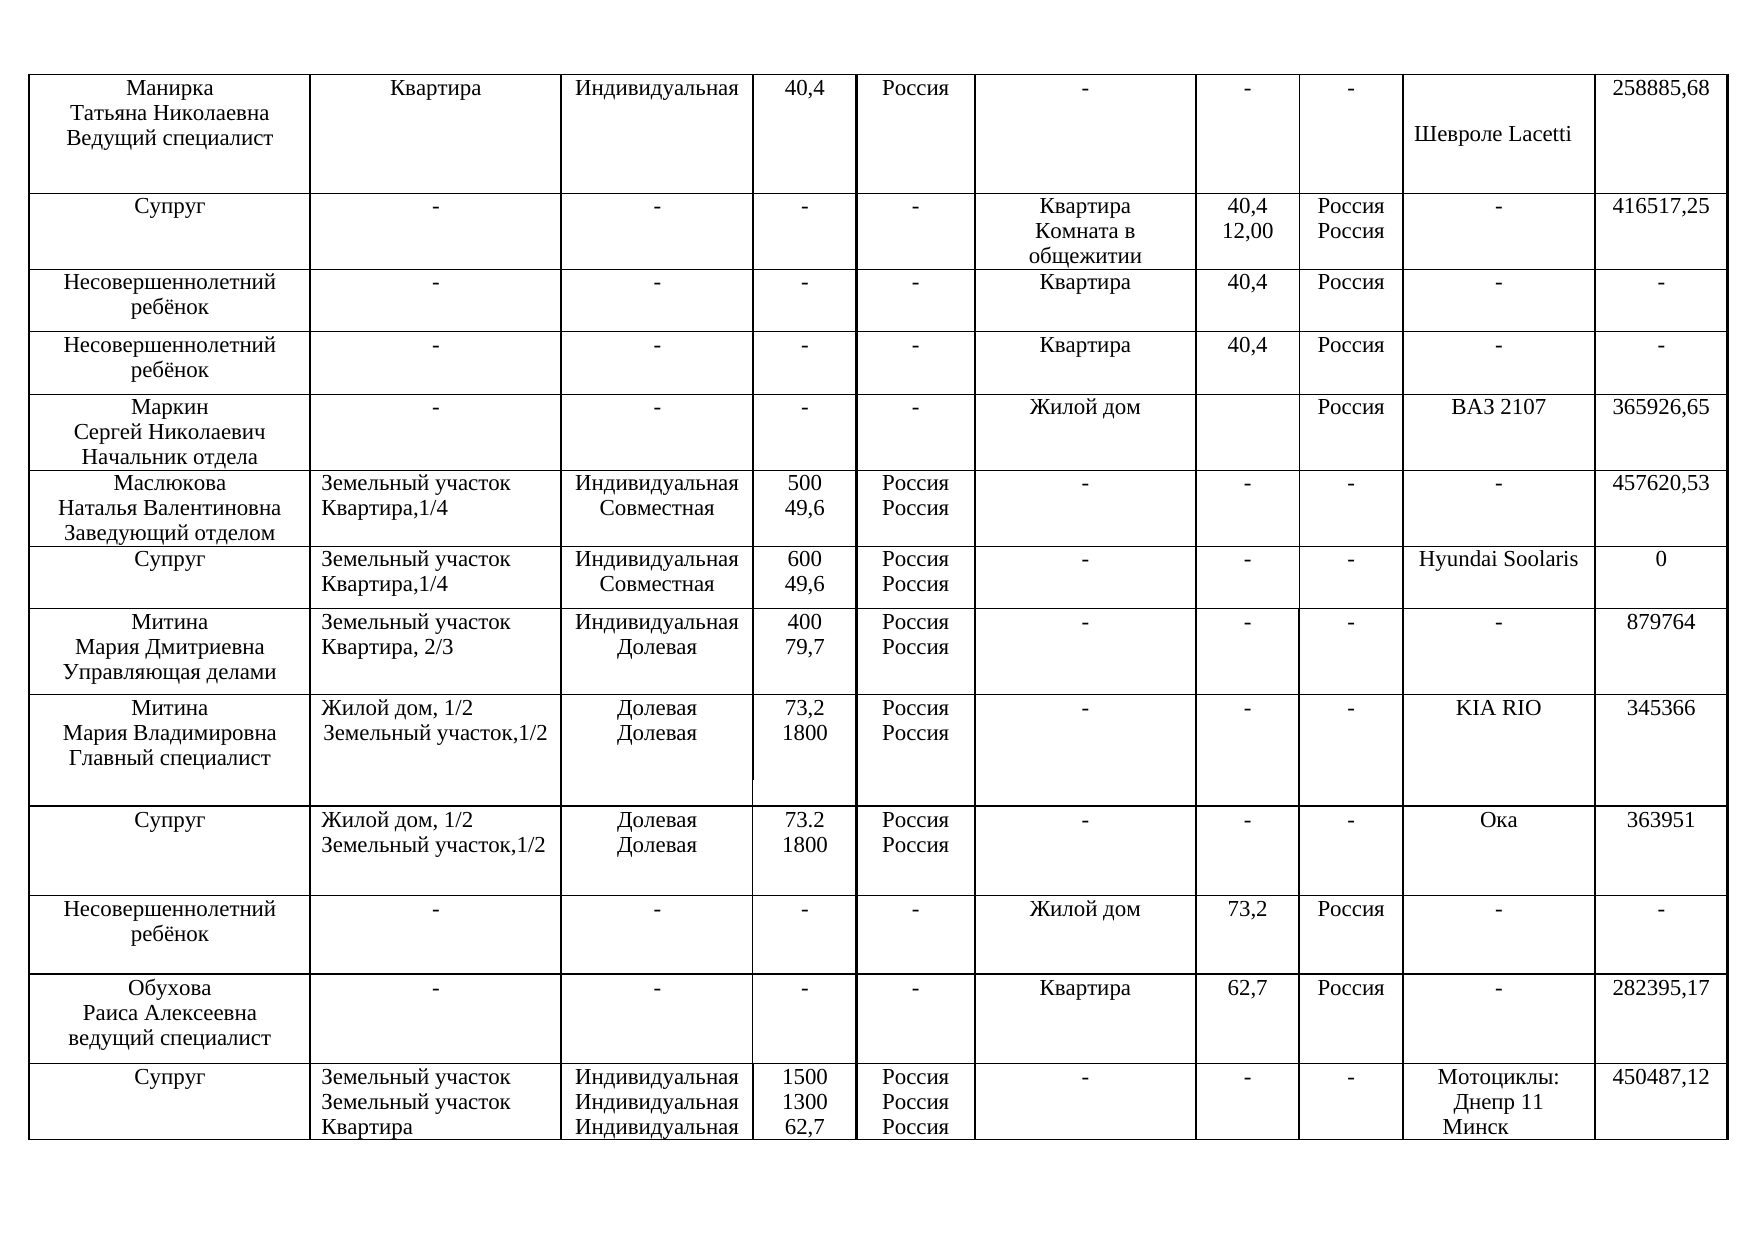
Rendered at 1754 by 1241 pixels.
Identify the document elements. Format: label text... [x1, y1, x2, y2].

table_cell Россия [858, 75, 974, 193]
table_cell Несовершеннолетний ребёнок [30, 896, 309, 946]
table_cell Манирка Татьяна Николаевна Ведущий специалист [30, 75, 309, 193]
table_cell - [1197, 609, 1298, 694]
table_cell 258885,68 [1596, 75, 1726, 193]
table_cell Индивидуальная Совместная [562, 471, 752, 546]
table_cell Россия Россия [858, 609, 974, 694]
table_cell Hyundai Soolaris [1404, 547, 1594, 608]
table_cell [753, 780, 855, 805]
table_cell Россия [1300, 395, 1402, 470]
table_cell - [1197, 807, 1298, 895]
table_cell Земельный участок Квартира,1/4 [311, 471, 560, 546]
table_cell 1500 1300 62,7 [754, 1064, 855, 1139]
table_cell Квартира Комната в общежитии [976, 194, 1195, 269]
table_cell [1197, 780, 1298, 805]
table_cell [1596, 780, 1726, 805]
table_cell - [1300, 75, 1402, 193]
table_cell - [1197, 471, 1299, 546]
table_cell - [858, 896, 974, 973]
table_cell Долевая Долевая [562, 695, 752, 780]
table_cell - [753, 975, 855, 1063]
table_cell Ока [1404, 807, 1594, 895]
table_cell - [858, 270, 974, 331]
table_cell Россия Россия [858, 547, 974, 608]
table_cell - [1197, 1064, 1298, 1139]
table_cell Россия [1300, 975, 1402, 1063]
table_cell Земельный участок Земельный участок Квартира [311, 1064, 560, 1139]
table_cell Супруг [30, 807, 309, 895]
table_cell Индивидуальная [562, 75, 752, 193]
table_cell - [1404, 975, 1594, 1063]
table_cell - [976, 75, 1195, 193]
table_cell - [1596, 332, 1726, 394]
table_cell [562, 780, 752, 805]
table_cell - [754, 194, 855, 269]
table_cell Квартира [976, 270, 1195, 331]
table_cell Россия [1300, 332, 1402, 394]
table_cell 363951 [1596, 807, 1726, 895]
table_cell - [1404, 896, 1594, 973]
table_cell - [1197, 695, 1298, 780]
table_cell [858, 780, 974, 805]
table_cell 416517,25 [1596, 194, 1726, 269]
table_cell 73,2 [1197, 896, 1298, 973]
table_cell Несовершеннолетний ребёнок [30, 332, 309, 394]
table_cell - [976, 547, 1195, 608]
table_cell 40,4 12,00 [1197, 194, 1299, 269]
table_cell KIA RIO [1404, 695, 1594, 780]
table_cell Несовершеннолетний ребёнок [30, 270, 309, 331]
table_cell Россия [1300, 270, 1402, 331]
table_cell Россия Россия [858, 807, 974, 895]
table_cell [1300, 780, 1402, 805]
table_cell Квартира [976, 975, 1195, 1063]
table_cell - [976, 695, 1195, 780]
table_cell 62,7 [1197, 975, 1298, 1063]
table_cell - [562, 896, 752, 973]
table_cell - [311, 975, 560, 1063]
table_cell - [1300, 471, 1402, 546]
table_cell - [311, 332, 560, 394]
table_cell - [1404, 332, 1594, 394]
table_cell - [754, 270, 855, 331]
table_cell Митина Мария Дмитриевна Управляющая делами [30, 609, 309, 694]
table_cell - [858, 332, 974, 394]
table_cell Россия [1300, 896, 1402, 973]
table_cell - [858, 395, 974, 470]
table_cell Мотоциклы: Днепр 11 Минск [1404, 1064, 1594, 1139]
table_cell - [976, 609, 1195, 694]
table_cell Жилой дом, 1/2 Земельный участок,1/2 [311, 695, 560, 780]
table_cell - [562, 975, 752, 1063]
table_cell ВАЗ 2107 [1404, 395, 1594, 470]
table_cell - [1404, 194, 1594, 269]
table_cell 73,2 1800 [754, 695, 855, 780]
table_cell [562, 1064, 752, 1139]
table_cell - [311, 194, 560, 269]
table_cell - [1300, 807, 1402, 895]
table_cell - [1596, 270, 1726, 331]
table_cell - [1300, 695, 1402, 780]
table_cell Индивидуальная Долевая [562, 609, 752, 694]
table_cell - [976, 807, 1195, 895]
table_cell [311, 780, 560, 805]
table_cell - [311, 395, 560, 470]
table_cell Индивидуальная Совместная [562, 547, 752, 608]
table_cell Россия Россия [858, 695, 974, 780]
table_cell 600 49,6 [754, 547, 855, 608]
table_cell - [1197, 75, 1299, 193]
table_cell - [1300, 1064, 1402, 1139]
table_cell Жилой дом, 1/2 Земельный участок,1/2 [311, 807, 560, 895]
table_cell [30, 946, 309, 973]
table_cell Жилой дом [976, 395, 1195, 470]
table_cell Квартира [311, 75, 560, 193]
table_cell Супруг [30, 547, 309, 608]
table_cell [1404, 780, 1594, 805]
table_cell - [562, 194, 752, 269]
table_cell 450487,12 [1596, 1064, 1726, 1139]
table_cell Шевроле Lacetti [1404, 75, 1594, 193]
table_cell - [858, 194, 974, 269]
table_cell 73.2 1800 [753, 807, 855, 895]
table_cell 40,4 [1197, 270, 1299, 331]
table_cell Митина Мария Владимировна Главный специалист [30, 695, 309, 780]
table_cell Супруг [30, 1064, 309, 1139]
table_cell - [311, 270, 560, 331]
table_cell 40,4 [1197, 332, 1299, 394]
table_cell - [753, 896, 855, 973]
table_cell [30, 780, 309, 805]
table_cell Квартира [976, 332, 1195, 394]
table_cell - [858, 975, 974, 1063]
table_cell - [1404, 471, 1594, 546]
table_cell Земельный участок Квартира, 2/3 [311, 609, 560, 694]
table_cell 400 79,7 [754, 609, 855, 694]
table_cell 345366 [1596, 695, 1726, 780]
table_cell - [1404, 270, 1594, 331]
table_cell - [976, 1064, 1195, 1139]
table_cell 879764 [1596, 609, 1726, 694]
table_cell Маркин Сергей Николаевич Начальник отдела [30, 395, 309, 470]
table_cell 282395,17 [1596, 975, 1726, 1063]
table_cell [976, 780, 1195, 805]
table_cell - [1300, 609, 1402, 694]
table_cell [858, 1064, 974, 1139]
table_cell Земельный участок Квартира,1/4 [311, 547, 560, 608]
table_cell - [562, 332, 752, 394]
table_cell Маслюкова Наталья Валентиновна Заведующий отделом [30, 471, 309, 546]
table_cell - [1404, 609, 1594, 694]
table_cell 0 [1596, 547, 1726, 608]
table_cell - [754, 332, 855, 394]
table_cell Россия Россия [1300, 194, 1402, 269]
table_cell - [562, 270, 752, 331]
table_cell 457620,53 [1596, 471, 1726, 546]
table_cell 500 49,6 [754, 471, 855, 546]
table_cell - [311, 896, 560, 973]
table_cell - [1197, 547, 1299, 608]
table_cell 365926,65 [1596, 395, 1726, 470]
table_cell Супруг [30, 194, 309, 269]
table_cell - [562, 395, 752, 470]
table_cell Россия Россия [858, 471, 974, 546]
table_cell Жилой дом [976, 896, 1195, 973]
table_cell [1197, 395, 1299, 470]
table_cell - [754, 395, 855, 470]
table_cell 40,4 [754, 75, 855, 193]
table_cell Долевая Долевая [562, 807, 752, 895]
table_cell Обухова Раиса Алексеевна ведущий специалист [30, 975, 309, 1063]
table_cell - [1596, 896, 1726, 973]
table_cell - [976, 471, 1195, 546]
table_cell - [1300, 547, 1402, 608]
